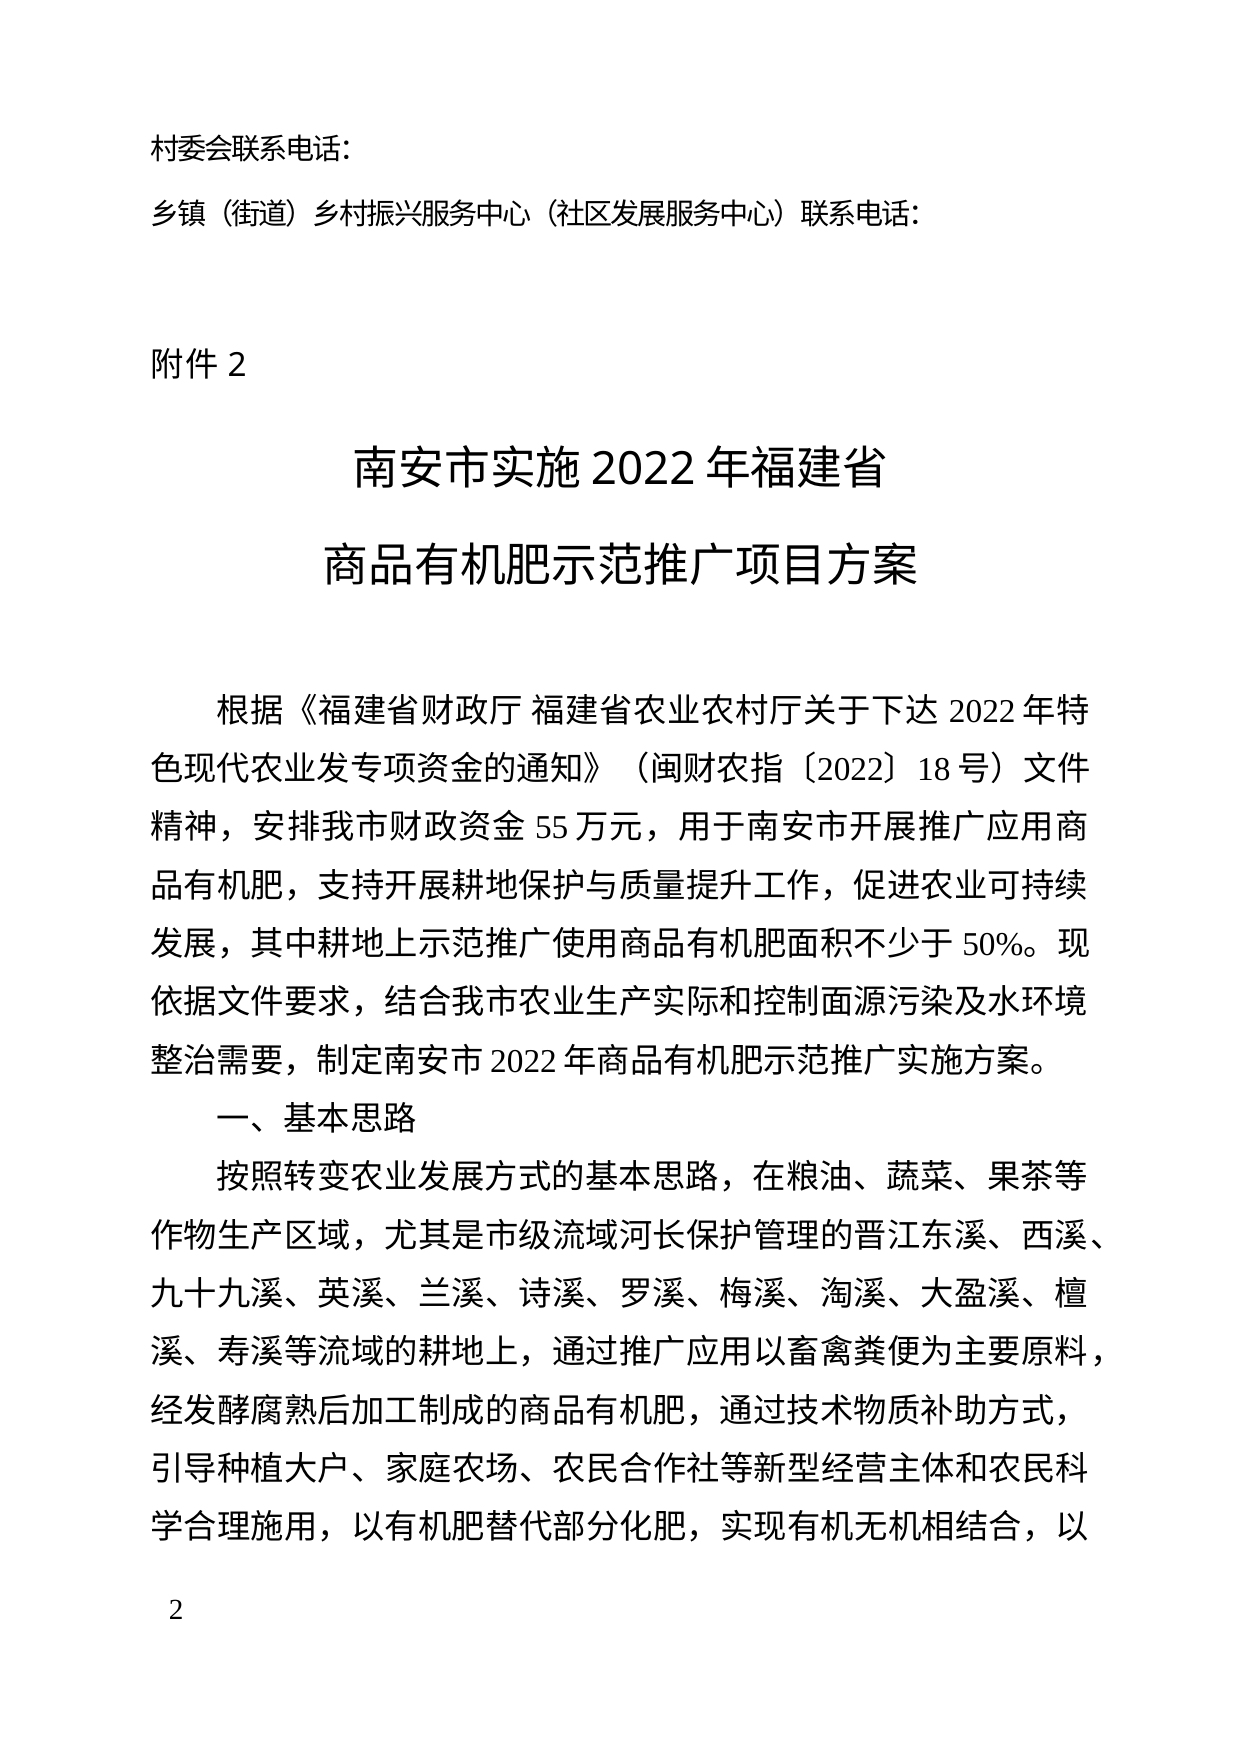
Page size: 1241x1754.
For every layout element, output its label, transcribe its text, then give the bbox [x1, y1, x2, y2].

text 乡镇（街道）乡村振兴服务中心（社区发展服务中心）联系电话： [150, 179, 1090, 244]
text 南安市实施2022年福建省 [150, 416, 1090, 513]
text 附件2 [150, 330, 1090, 395]
text 商品有机肥示范推广项目方案 [150, 513, 1090, 611]
text 根据《福建省财政厅 福建省农业农村厅关于下达2022年特色现代农业发专项资金的通知》（闽财农指〔2022〕18号）文件精神，安排我市财政资金55万元，用于南安市开展推广应用商品有机肥，支持开展耕地保护与质量提升工作，促进农业可持续发展，其中耕地上示范推广使用商品有机肥面积不少于50%。现依据文件要求，结合我市农业生产实际和控制面源污染及水环境整治需要，制定南安市2022年商品有机肥示范推广实施方案。 [150, 676, 1090, 1084]
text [150, 1142, 1090, 1551]
text 村委会联系电话： [150, 114, 1090, 179]
list 基本思路 [150, 1084, 1090, 1142]
